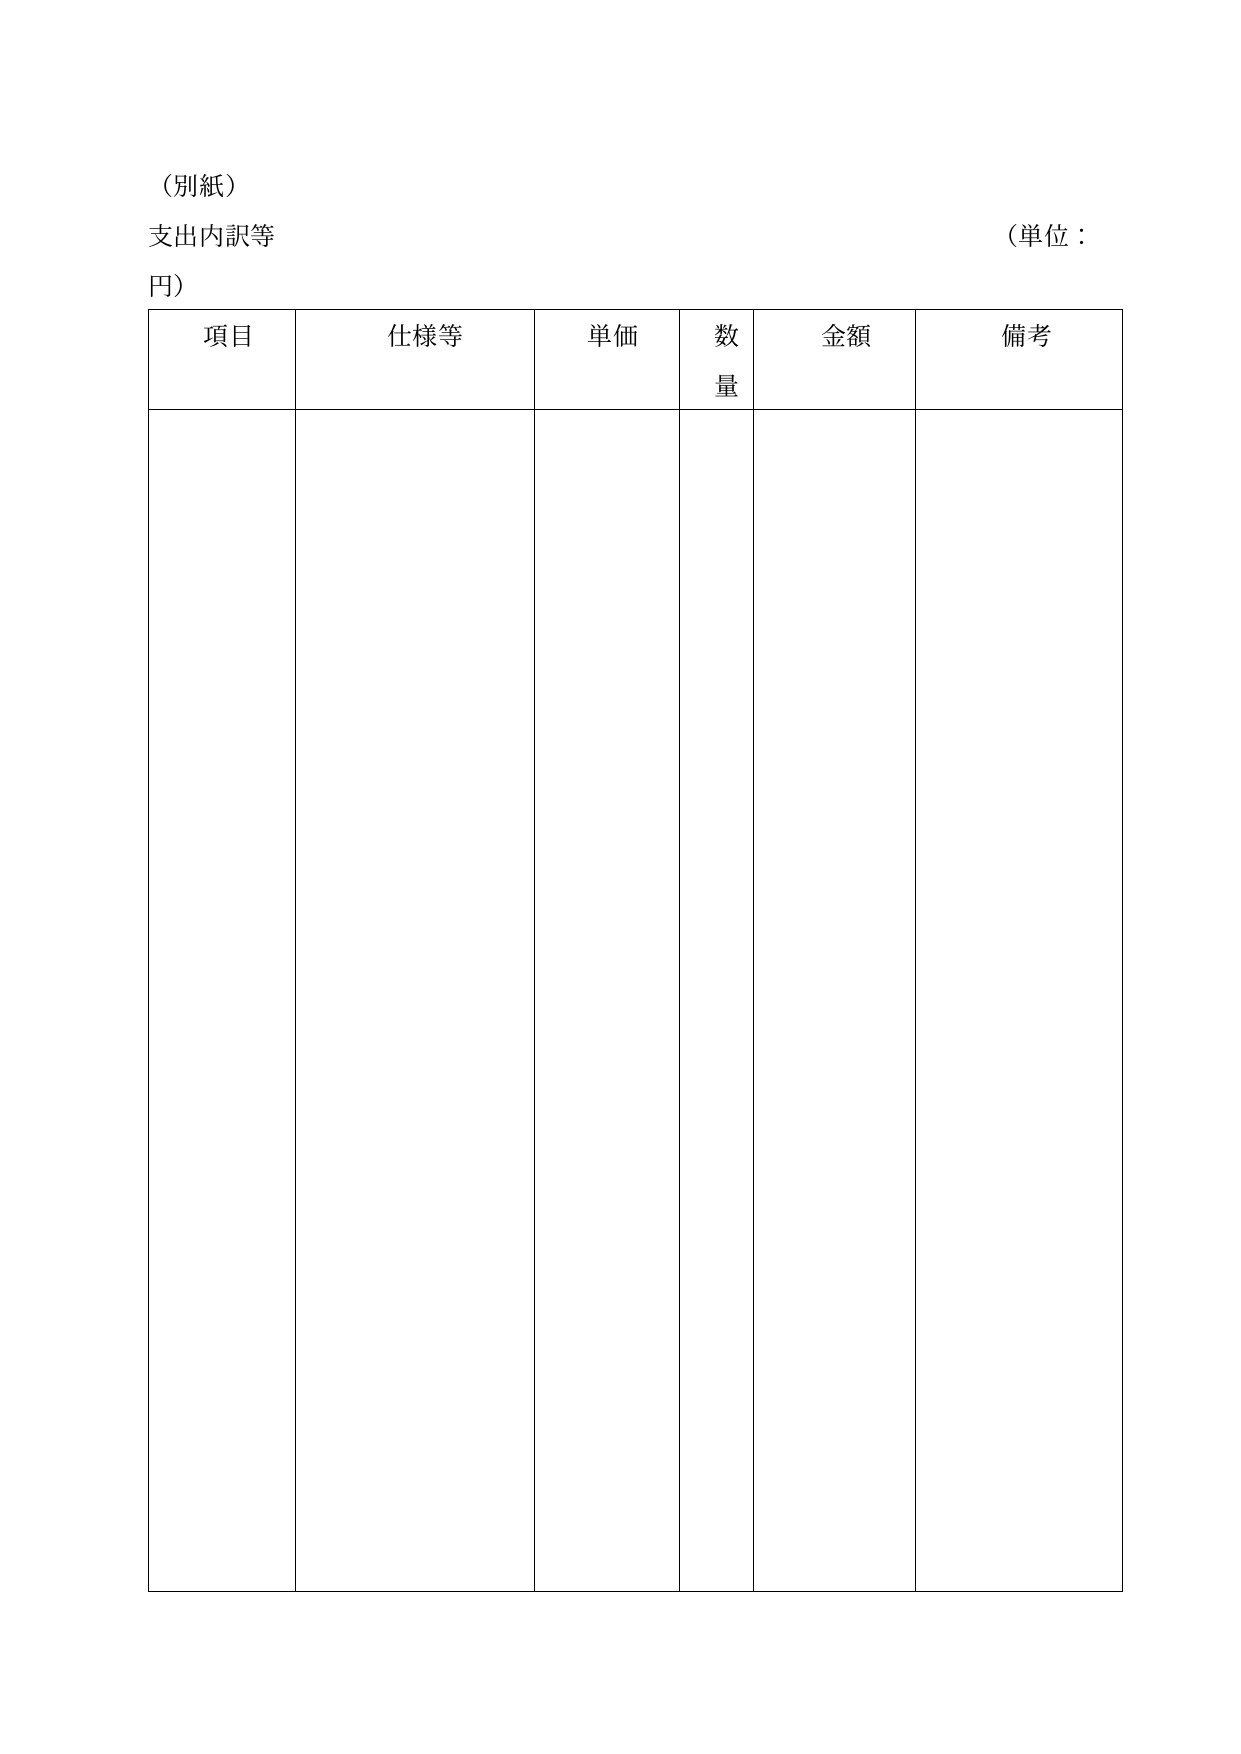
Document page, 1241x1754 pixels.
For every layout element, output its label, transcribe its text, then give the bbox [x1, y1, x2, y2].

table_cell [296, 410, 534, 1591]
table_header 単価 [535, 310, 679, 409]
table_header 仕様等 [296, 310, 534, 409]
table_cell [149, 410, 295, 1591]
table_header 備考 [916, 310, 1122, 409]
table_header 数量 [680, 310, 753, 409]
table_cell [916, 410, 1122, 1591]
text （別紙） [148, 160, 1122, 210]
table_header 項目 [149, 310, 295, 409]
table_cell [754, 410, 915, 1591]
table_header 金額 [754, 310, 915, 409]
table_cell [535, 410, 679, 1591]
table_cell [680, 410, 753, 1591]
text 支出内訳等 （単位：円） [148, 210, 1122, 309]
